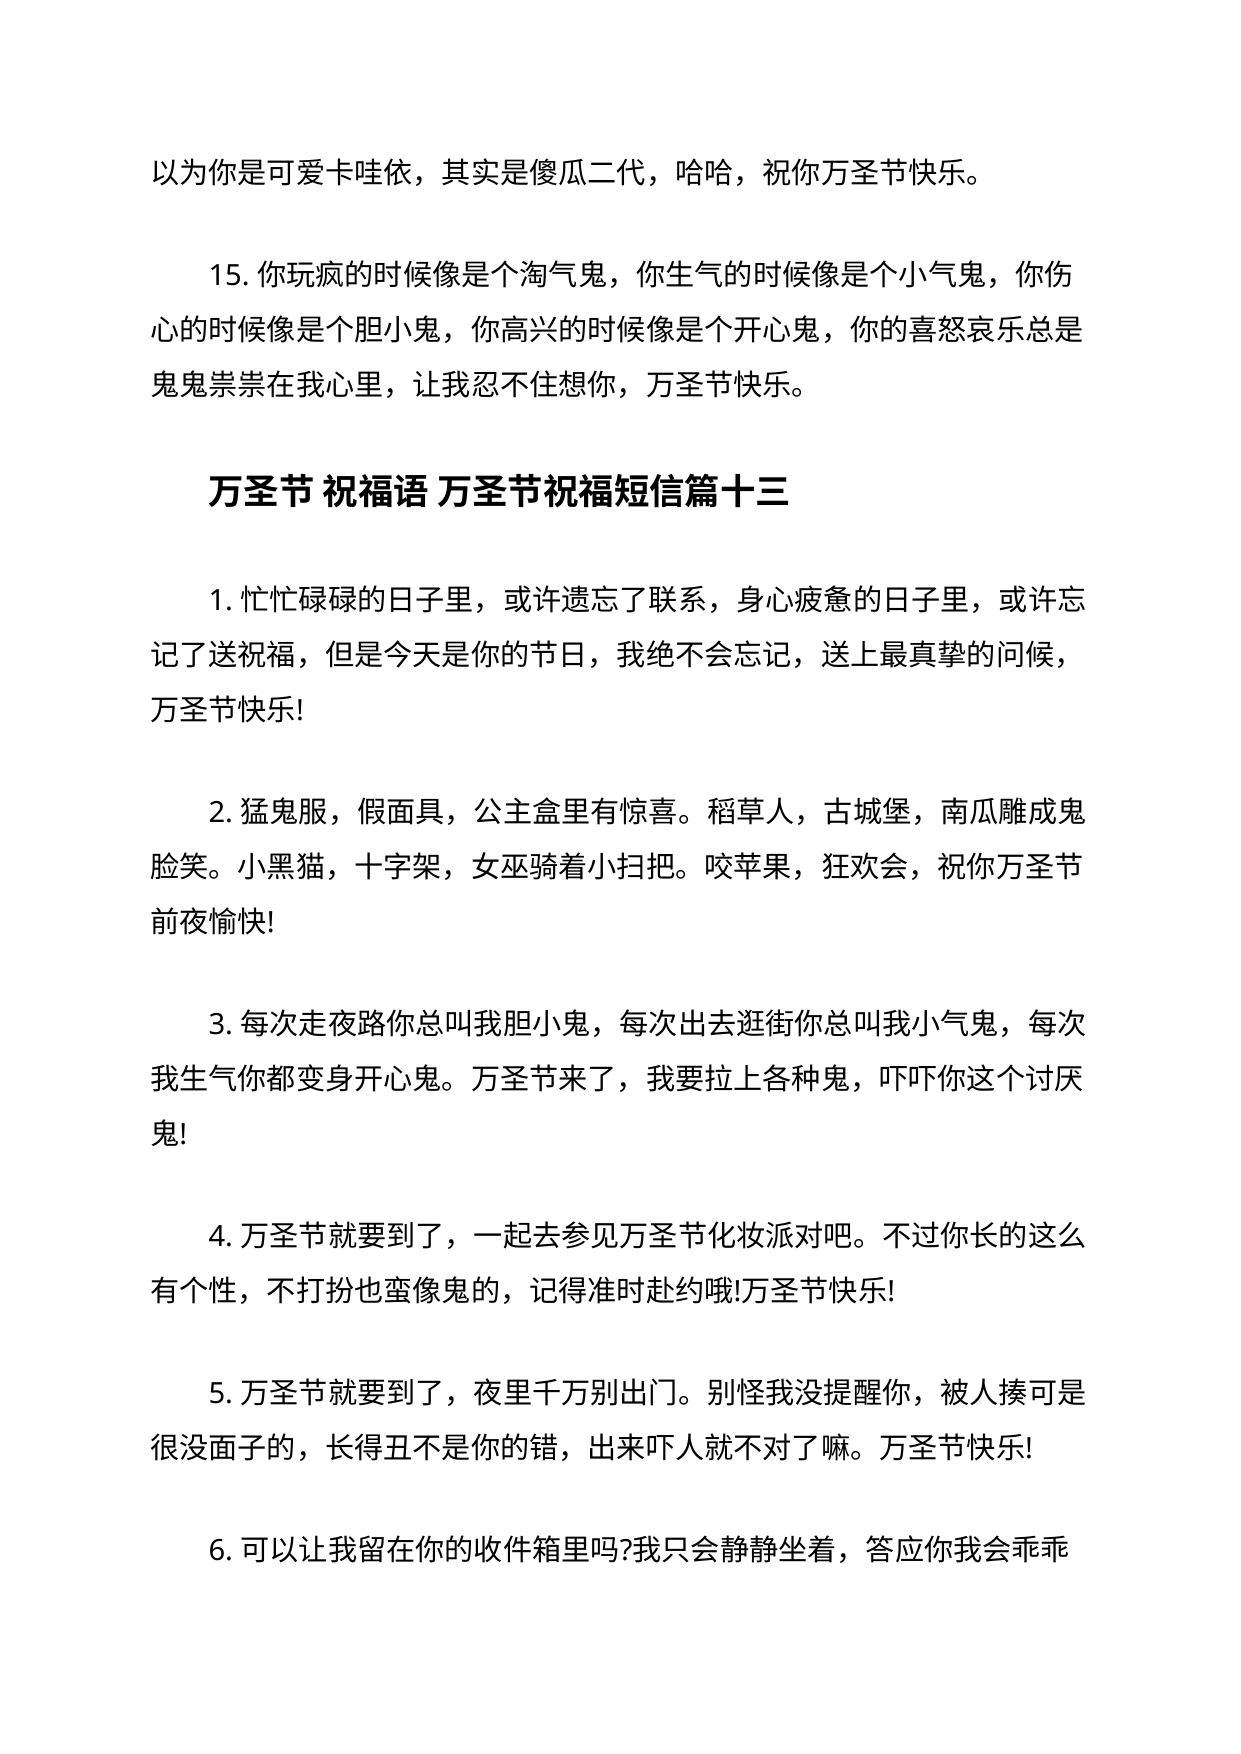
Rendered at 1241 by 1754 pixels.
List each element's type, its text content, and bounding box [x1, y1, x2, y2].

text 1. 忙忙碌碌的日子里，或许遗忘了联系，身心疲惫的日子里，或许忘记了送祝福，但是今天是你的节日，我绝不会忘记，送上最真挚的问候，万圣节快乐! [150, 577, 1090, 729]
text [150, 1526, 1090, 1569]
text 万圣节 祝福语 万圣节祝福短信篇十三 [150, 463, 1090, 515]
text 4. 万圣节就要到了，一起去参见万圣节化妆派对吧。不过你长的这么有个性，不打扮也蛮像鬼的，记得准时赴约哦!万圣节快乐! [150, 1212, 1090, 1310]
text 5. 万圣节就要到了，夜里千万别出门。别怪我没提醒你，被人揍可是很没面子的，长得丑不是你的错，出来吓人就不对了嘛。万圣节快乐! [150, 1369, 1090, 1467]
text 15. 你玩疯的时候像是个淘气鬼，你生气的时候像是个小气鬼，你伤心的时候像是个胆小鬼，你高兴的时候像是个开心鬼，你的喜怒哀乐总是鬼鬼祟祟在我心里，让我忍不住想你，万圣节快乐。 [150, 252, 1090, 404]
text 3. 每次走夜路你总叫我胆小鬼，每次出去逛街你总叫我小气鬼，每次我生气你都变身开心鬼。万圣节来了，我要拉上各种鬼，吓吓你这个讨厌鬼! [150, 1001, 1090, 1153]
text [150, 150, 1090, 192]
text 2. 猛鬼服，假面具，公主盒里有惊喜。稻草人，古城堡，南瓜雕成鬼脸笑。小黑猫，十字架，女巫骑着小扫把。咬苹果，狂欢会，祝你万圣节前夜愉快! [150, 789, 1090, 941]
